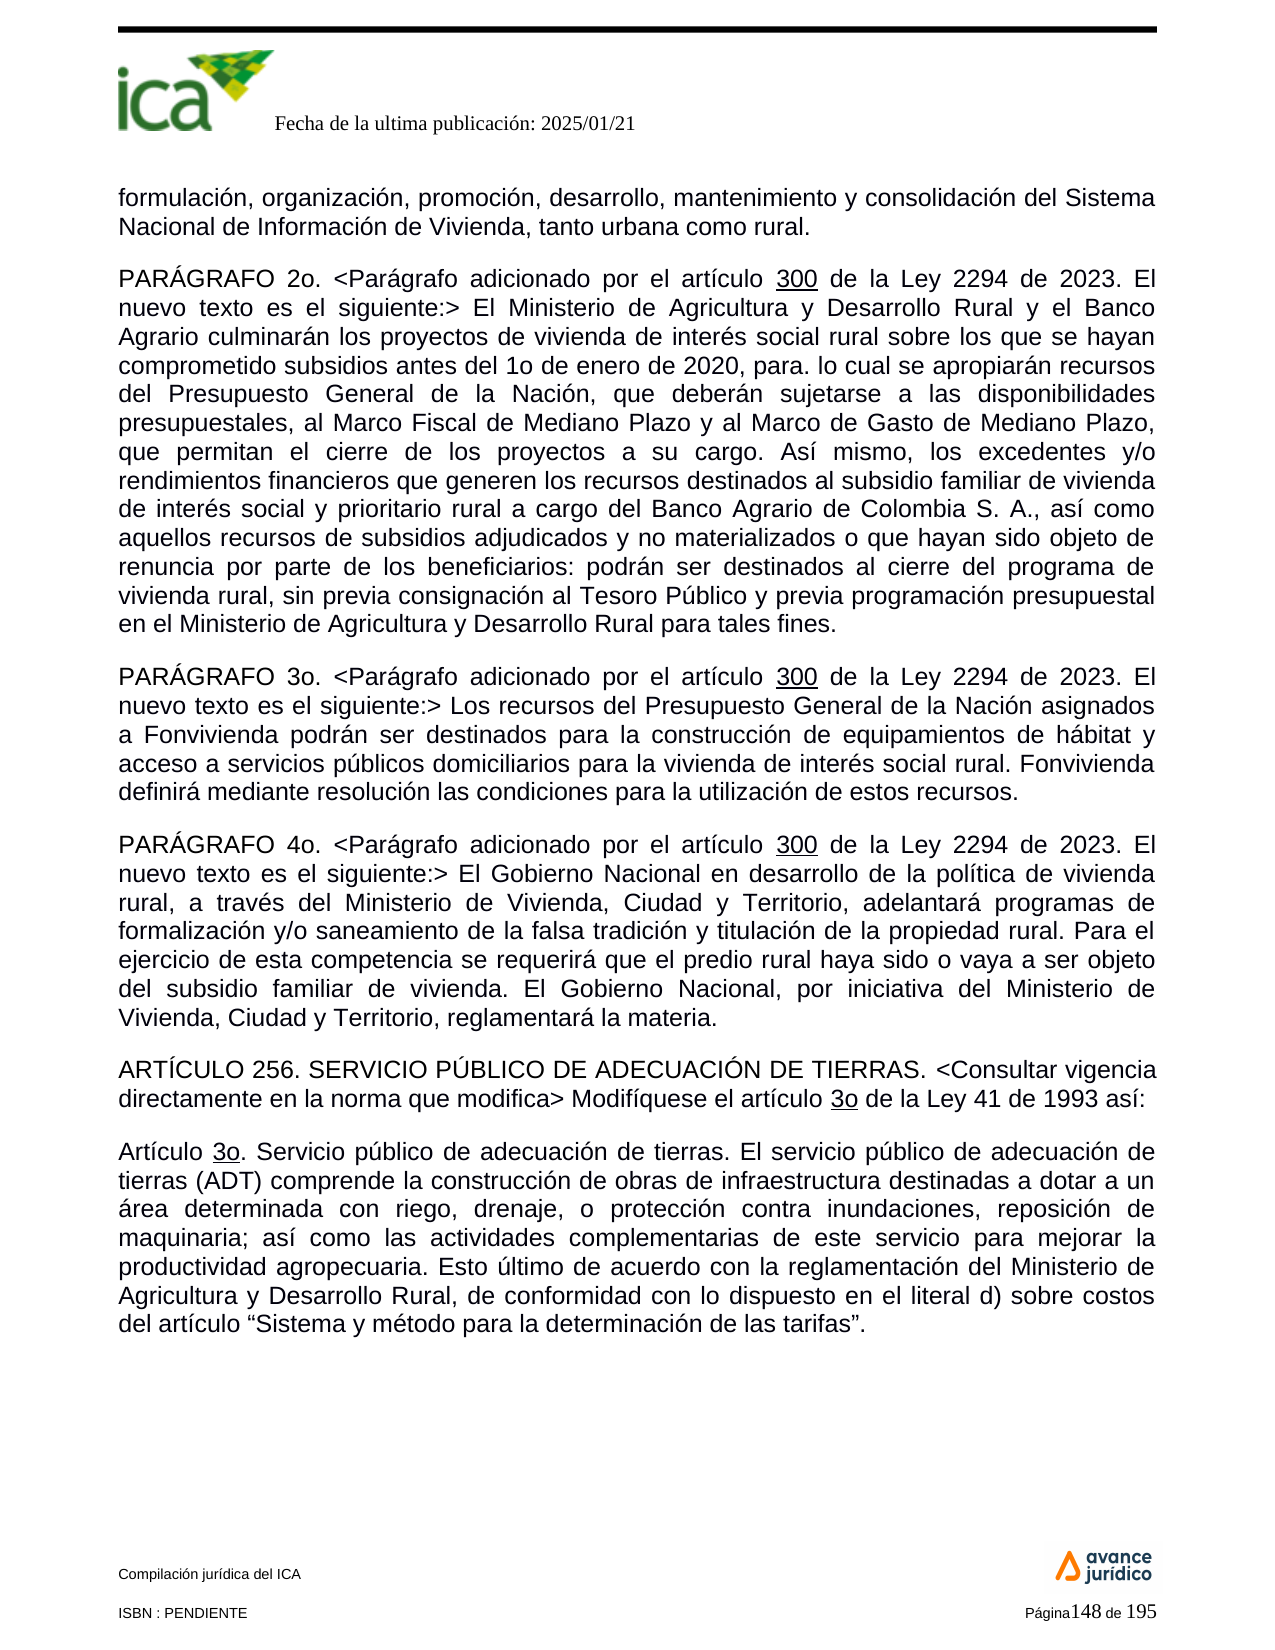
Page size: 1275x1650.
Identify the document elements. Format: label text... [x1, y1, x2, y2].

text PARÁGRAFO 3o. <Parágrafo adicionado por el artículo 300 de la Ley 2294 de 2023. El nuevo texto es el siguiente:> Los recursos del Presupuesto General de la Nación asignados a Fonvivienda podrán ser destinados para la construcción de equipamientos de hábitat y acceso a servicios públicos domiciliarios para la vivienda de interés social rural. Fonvivienda definirá mediante resolución las condiciones para la utilización de estos recursos. [118, 662, 1157, 806]
text <Consultar vigencia directamente en la norma que modifica> $ARTÍCULO 256. SERVICIO PÚBLICO DE ADECUACIÓN DE TIERRAS. <Consultar vigencia directamente en la norma que modifica> Modifíquese el artículo 3o de la Ley 41 de 1993 así: [118, 1055, 1157, 1113]
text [118, 183, 1157, 240]
text PARÁGRAFO 2o. <Parágrafo adicionado por el artículo 300 de la Ley 2294 de 2023. El nuevo texto es el siguiente:> El Ministerio de Agricultura y Desarrollo Rural y el Banco Agrario culminarán los proyectos de vivienda de interés social rural sobre los que se hayan comprometido subsidios antes del 1o de enero de 2020, para. lo cual se apropiarán recursos del Presupuesto General de la Nación, que deberán sujetarse a las disponibilidades presupuestales, al Marco Fiscal de Mediano Plazo y al Marco de Gasto de Mediano Plazo, que permitan el cierre de los proyectos a su cargo. Así mismo, los excedentes y/o rendimientos financieros que generen los recursos destinados al subsidio familiar de vivienda de interés social y prioritario rural a cargo del Banco Agrario de Colombia S. A., así como aquellos recursos de subsidios adjudicados y no materializados o que hayan sido objeto de renuncia por parte de los beneficiarios: podrán ser destinados al cierre del programa de vivienda rural, sin previa consignación al Tesoro Público y previa programación presupuestal en el Ministerio de Agricultura y Desarrollo Rural para tales fines. [118, 264, 1157, 638]
text Artículo 3o. Servicio público de adecuación de tierras. El servicio público de adecuación de tierras (ADT) comprende la construcción de obras de infraestructura destinadas a dotar a un área determinada con riego, drenaje, o protección contra inundaciones, reposición de maquinaria; así como las actividades complementarias de este servicio para mejorar la productividad agropecuaria. Esto último de acuerdo con la reglamentación del Ministerio de Agricultura y Desarrollo Rural, de conformidad con lo dispuesto en el literal d) sobre costos del artículo “Sistema y método para la determinación de las tarifas”. [118, 1137, 1157, 1338]
text PARÁGRAFO 4o. <Parágrafo adicionado por el artículo 300 de la Ley 2294 de 2023. El nuevo texto es el siguiente:> El Gobierno Nacional en desarrollo de la política de vivienda rural, a través del Ministerio de Vivienda, Ciudad y Territorio, adelantará programas de formalización y/o saneamiento de la falsa tradición y titulación de la propiedad rural. Para el ejercicio de esta competencia se requerirá que el predio rural haya sido o vaya a ser objeto del subsidio familiar de vivienda. El Gobierno Nacional, por iniciativa del Ministerio de Vivienda, Ciudad y Territorio, reglamentará la materia. [118, 830, 1157, 1031]
